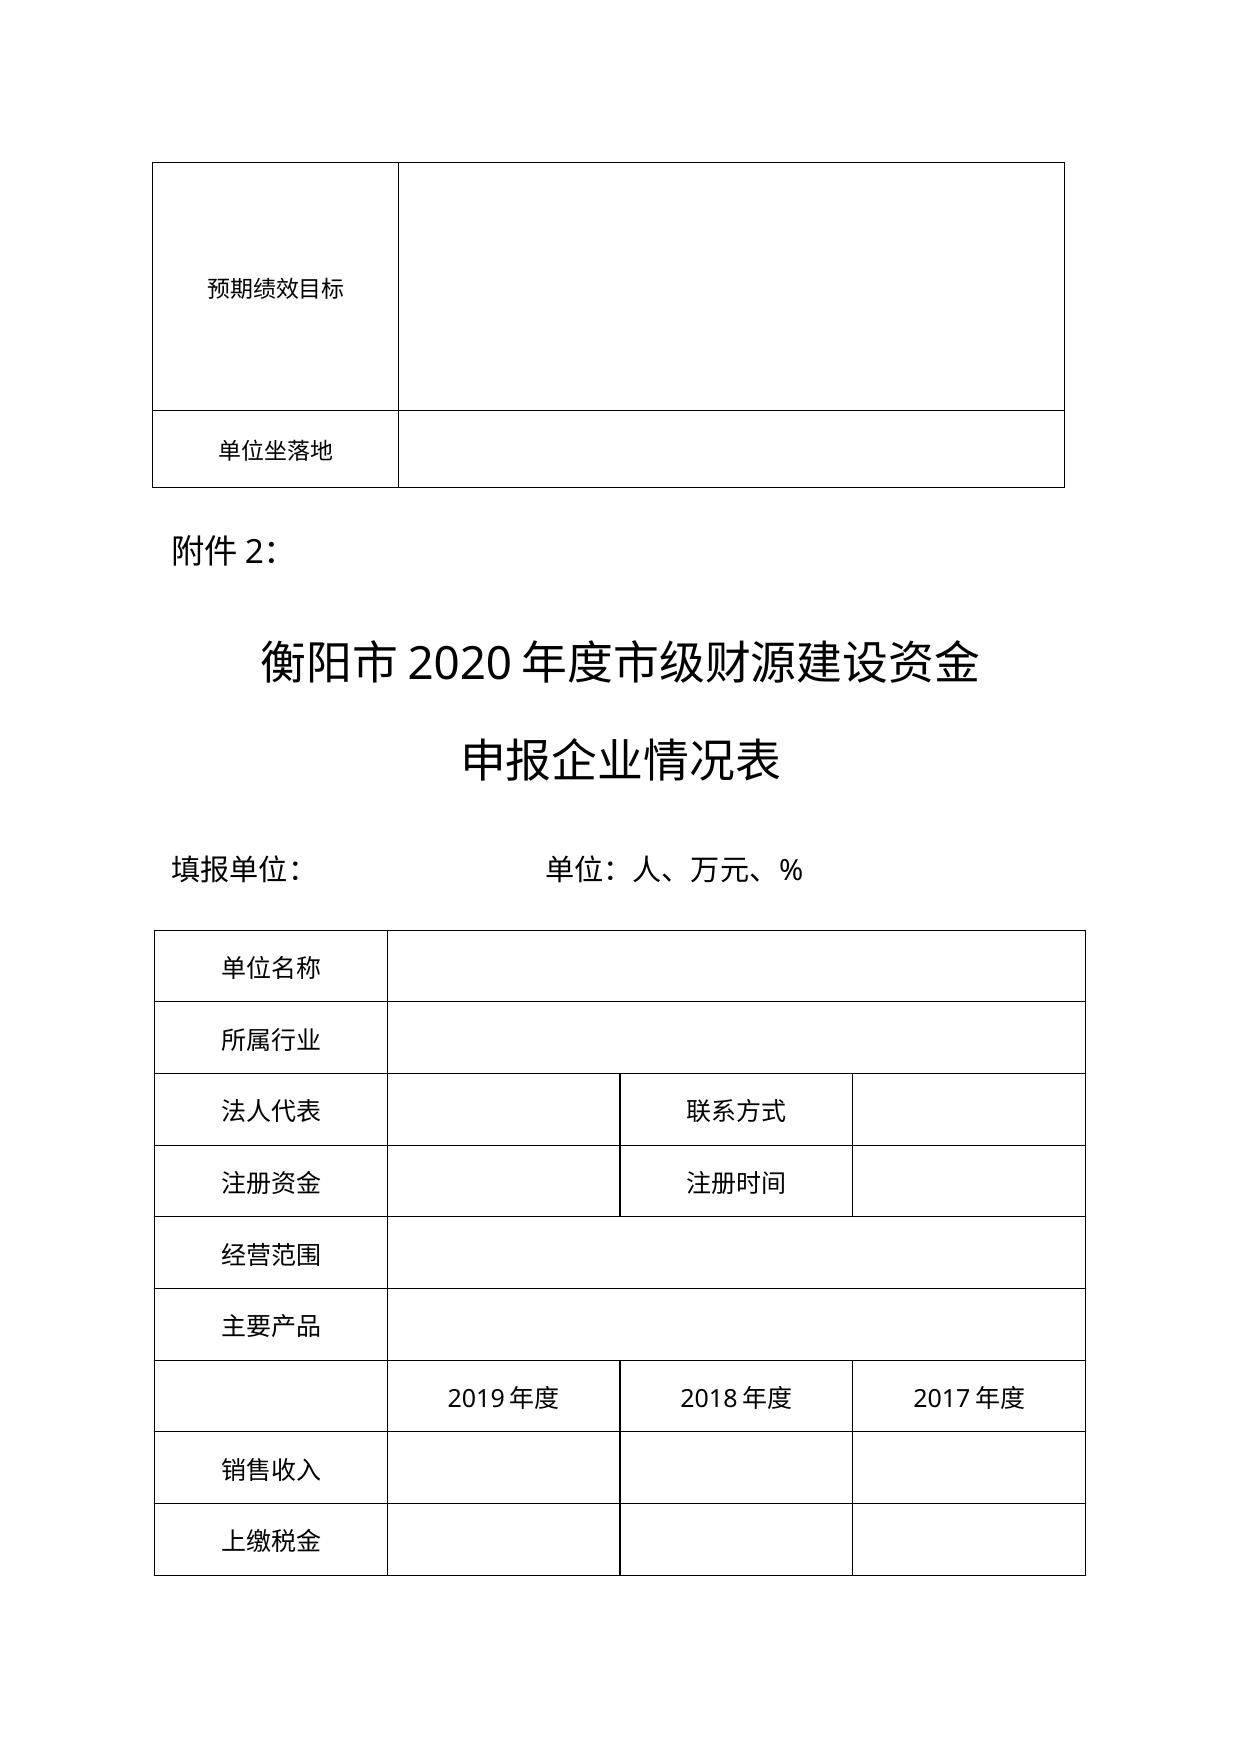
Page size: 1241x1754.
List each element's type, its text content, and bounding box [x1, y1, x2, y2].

table_cell [388, 1504, 619, 1574]
text 衡阳市2020年度市级财源建设资金 [171, 611, 1069, 709]
table_cell 单位坐落地 [153, 411, 398, 487]
table_cell [853, 1146, 1085, 1216]
table_cell [388, 1002, 1085, 1073]
table_cell [399, 411, 1064, 487]
table_cell 销售收入 [155, 1432, 387, 1503]
table_cell [388, 1432, 619, 1503]
text 附件2： [171, 517, 1069, 582]
text 填报单位： 单位：人、万元、% [171, 835, 1069, 900]
table_cell [388, 1146, 619, 1216]
table_cell 注册时间 [621, 1146, 852, 1216]
table_cell [853, 1504, 1085, 1574]
table_cell [388, 1074, 619, 1144]
table_cell 主要产品 [155, 1289, 387, 1359]
table_cell 经营范围 [155, 1217, 387, 1288]
table_cell [399, 163, 1064, 410]
table_cell [388, 1217, 1085, 1288]
table_cell [621, 1432, 852, 1503]
table_cell 联系方式 [621, 1074, 852, 1144]
table_cell 2019年度 [388, 1361, 619, 1431]
table_cell 预期绩效目标 [153, 163, 398, 410]
table_cell 2018年度 [621, 1361, 852, 1431]
table_cell 上缴税金 [155, 1504, 387, 1574]
table_cell [621, 1504, 852, 1574]
table_header 单位名称 [155, 931, 387, 1001]
table_cell 所属行业 [155, 1002, 387, 1073]
table_header [388, 931, 1085, 1001]
table_cell 2017年度 [853, 1361, 1085, 1431]
table_cell [853, 1074, 1085, 1144]
table_cell 法人代表 [155, 1074, 387, 1144]
table_cell 注册资金 [155, 1146, 387, 1216]
table_cell [853, 1432, 1085, 1503]
table_cell [388, 1289, 1085, 1359]
text 申报企业情况表 [171, 709, 1069, 806]
table_cell [155, 1361, 387, 1431]
